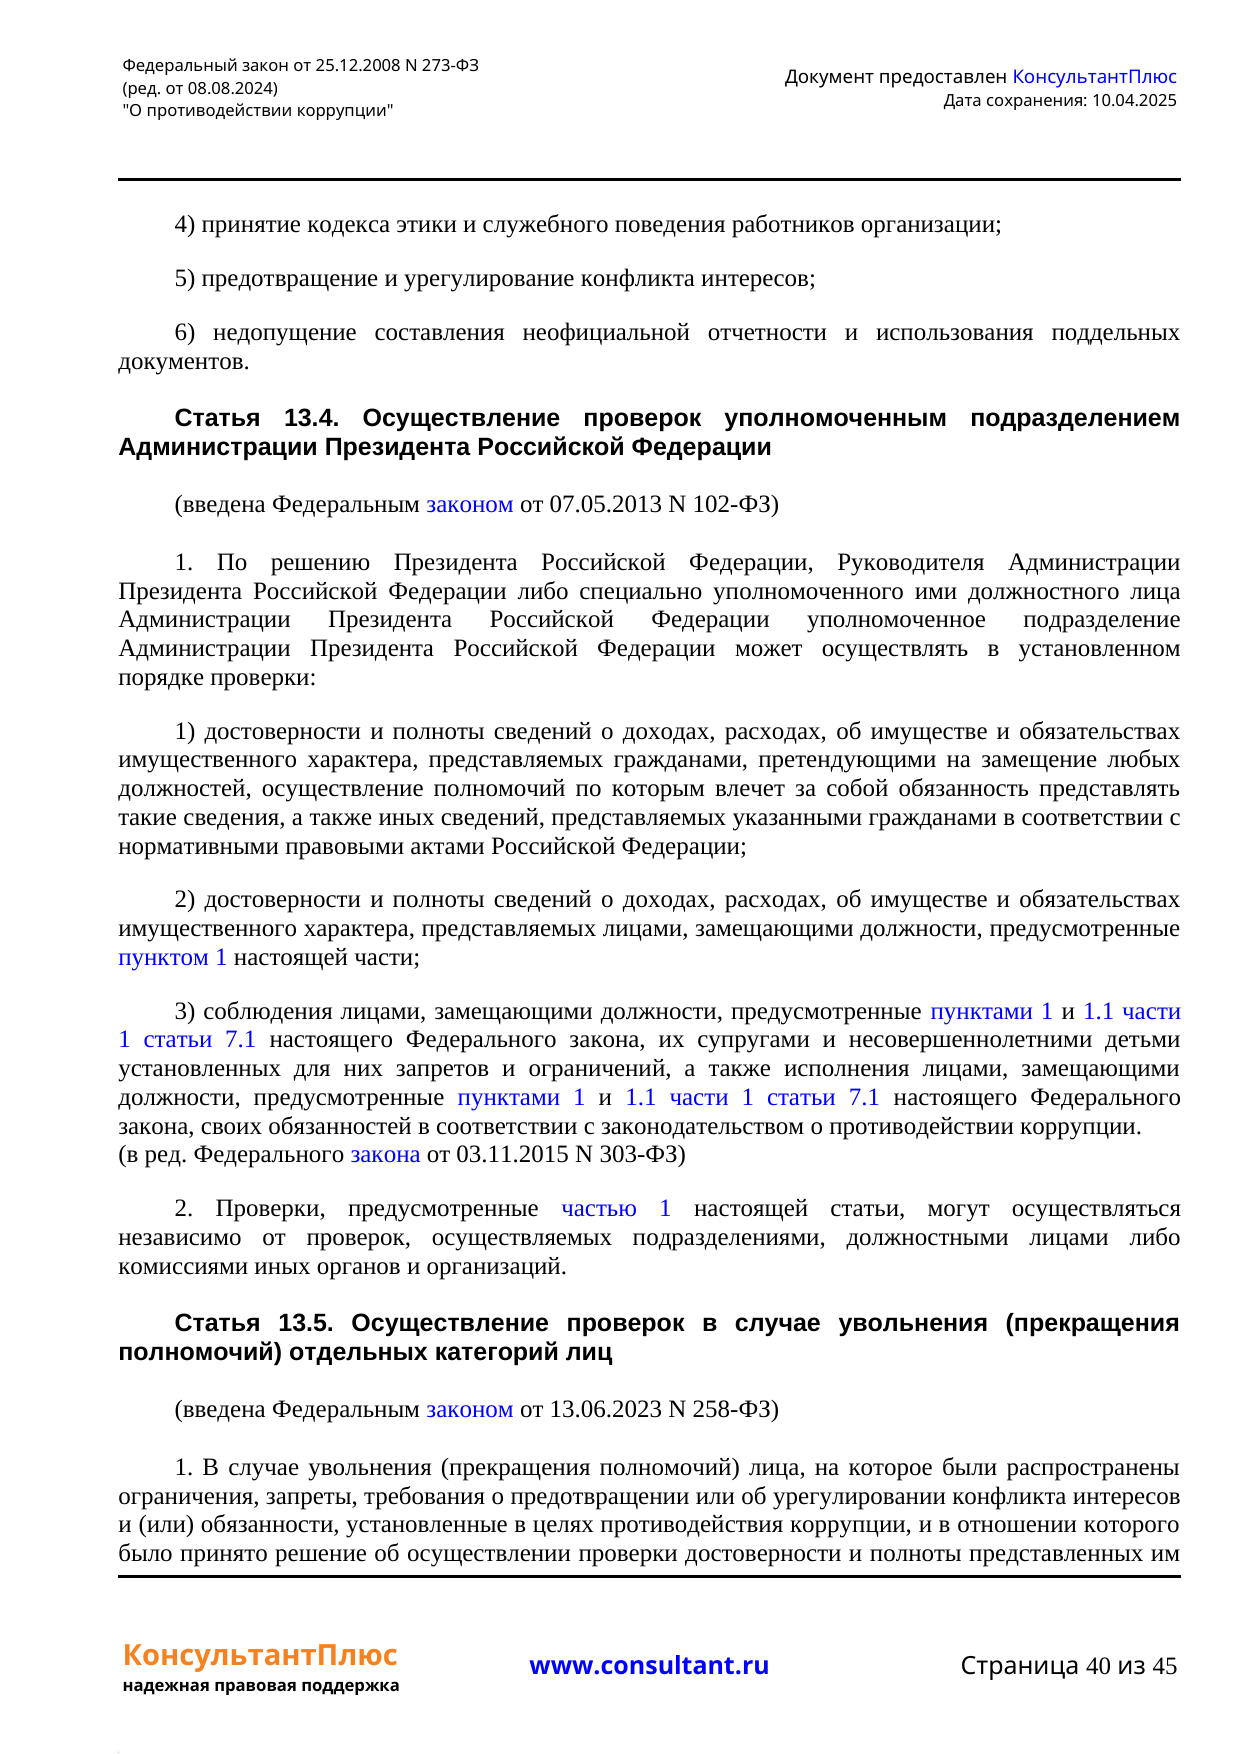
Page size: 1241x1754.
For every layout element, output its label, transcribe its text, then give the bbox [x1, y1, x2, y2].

text 3) соблюдения лицами, замещающими должности, предусмотренные пунктами 1 и 1.1 части 1 статьи 7.1 настоящего Федерального закона, их супругами и несовершеннолетними детьми установленных для них запретов и ограничений, а также исполнения лицами, замещающими должности, предусмотренные пунктами 1 и 1.1 части 1 статьи 7.1 настоящего Федерального закона, своих обязанностей в соответствии с законодательством о противодействии коррупции. [118, 996, 1181, 1139]
text 2) достоверности и полноты сведений о доходах, расходах, об имуществе и обязательствах имущественного характера, представляемых лицами, замещающими должности, предусмотренные пунктом 1 настоящей части; [118, 884, 1181, 971]
title Статья 13.4. Осуществление проверок уполномоченным подразделением Администрации Президента Российской Федерации [118, 403, 1181, 461]
title Статья 13.5. Осуществление проверок в случае увольнения (прекращения полномочий) отдельных категорий лиц [118, 1308, 1181, 1366]
text 6) недопущение составления неофициальной отчетности и использования поддельных документов. [118, 317, 1181, 374]
text (в ред. Федерального закона от 03.11.2015 N 303-ФЗ) [118, 1139, 1181, 1168]
text 2. Проверки, предусмотренные частью 1 настоящей статьи, могут осуществляться независимо от проверок, осуществляемых подразделениями, должностными лицами либо комиссиями иных органов и организаций. [118, 1193, 1181, 1279]
text 4) принятие кодекса этики и служебного поведения работников организации; [118, 209, 1181, 238]
text (введена Федеральным законом от 07.05.2013 N 102-ФЗ) [118, 489, 1181, 518]
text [118, 1452, 1181, 1567]
text (введена Федеральным законом от 13.06.2023 N 258-ФЗ) [118, 1394, 1181, 1423]
text 5) предотвращение и урегулирование конфликта интересов; [118, 263, 1181, 292]
text 1) достоверности и полноты сведений о доходах, расходах, об имуществе и обязательствах имущественного характера, представляемых гражданами, претендующими на замещение любых должностей, осуществление полномочий по которым влечет за собой обязанность представлять такие сведения, а также иных сведений, представляемых указанными гражданами в соответствии с нормативными правовыми актами Российской Федерации; [118, 716, 1181, 859]
text 1. По решению Президента Российской Федерации, Руководителя Администрации Президента Российской Федерации либо специально уполномоченного ими должностного лица Администрации Президента Российской Федерации уполномоченное подразделение Администрации Президента Российской Федерации может осуществлять в установленном порядке проверки: [118, 547, 1181, 691]
